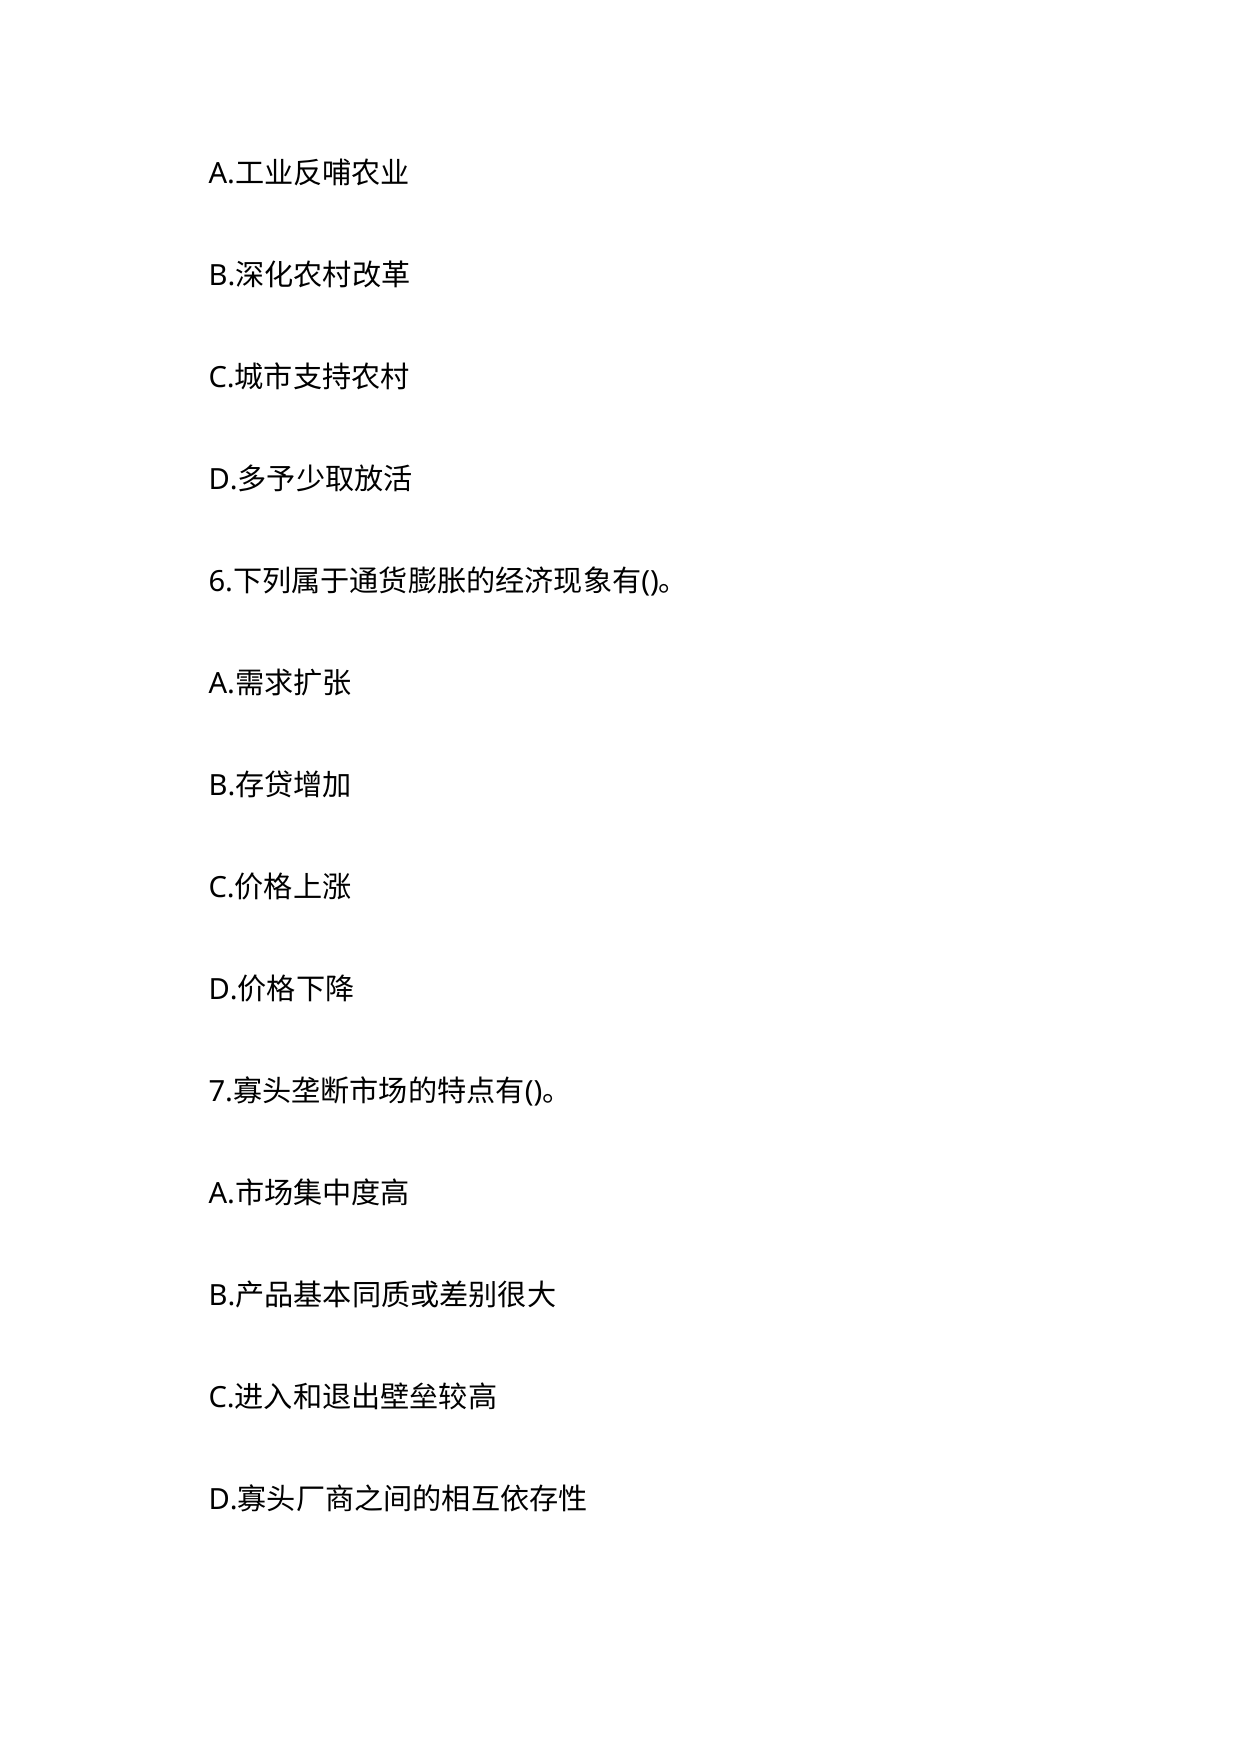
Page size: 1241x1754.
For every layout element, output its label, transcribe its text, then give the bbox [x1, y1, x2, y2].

text C.价格上涨 [150, 864, 1090, 906]
text D.价格下降 [150, 966, 1090, 1008]
text B.深化农村改革 [150, 252, 1090, 294]
text A.市场集中度高 [150, 1170, 1090, 1212]
text B.产品基本同质或差别很大 [150, 1272, 1090, 1314]
text A.工业反哺农业 [150, 150, 1090, 192]
text 7.寡头垄断市场的特点有()。 [150, 1068, 1090, 1110]
text 6.下列属于通货膨胀的经济现象有()。 [150, 558, 1090, 600]
text A.需求扩张 [150, 660, 1090, 702]
text D.多予少取放活 [150, 456, 1090, 498]
text D.寡头厂商之间的相互依存性 [150, 1476, 1090, 1518]
text B.存贷增加 [150, 762, 1090, 804]
text C.城市支持农村 [150, 354, 1090, 396]
text C.进入和退出壁垒较高 [150, 1374, 1090, 1416]
